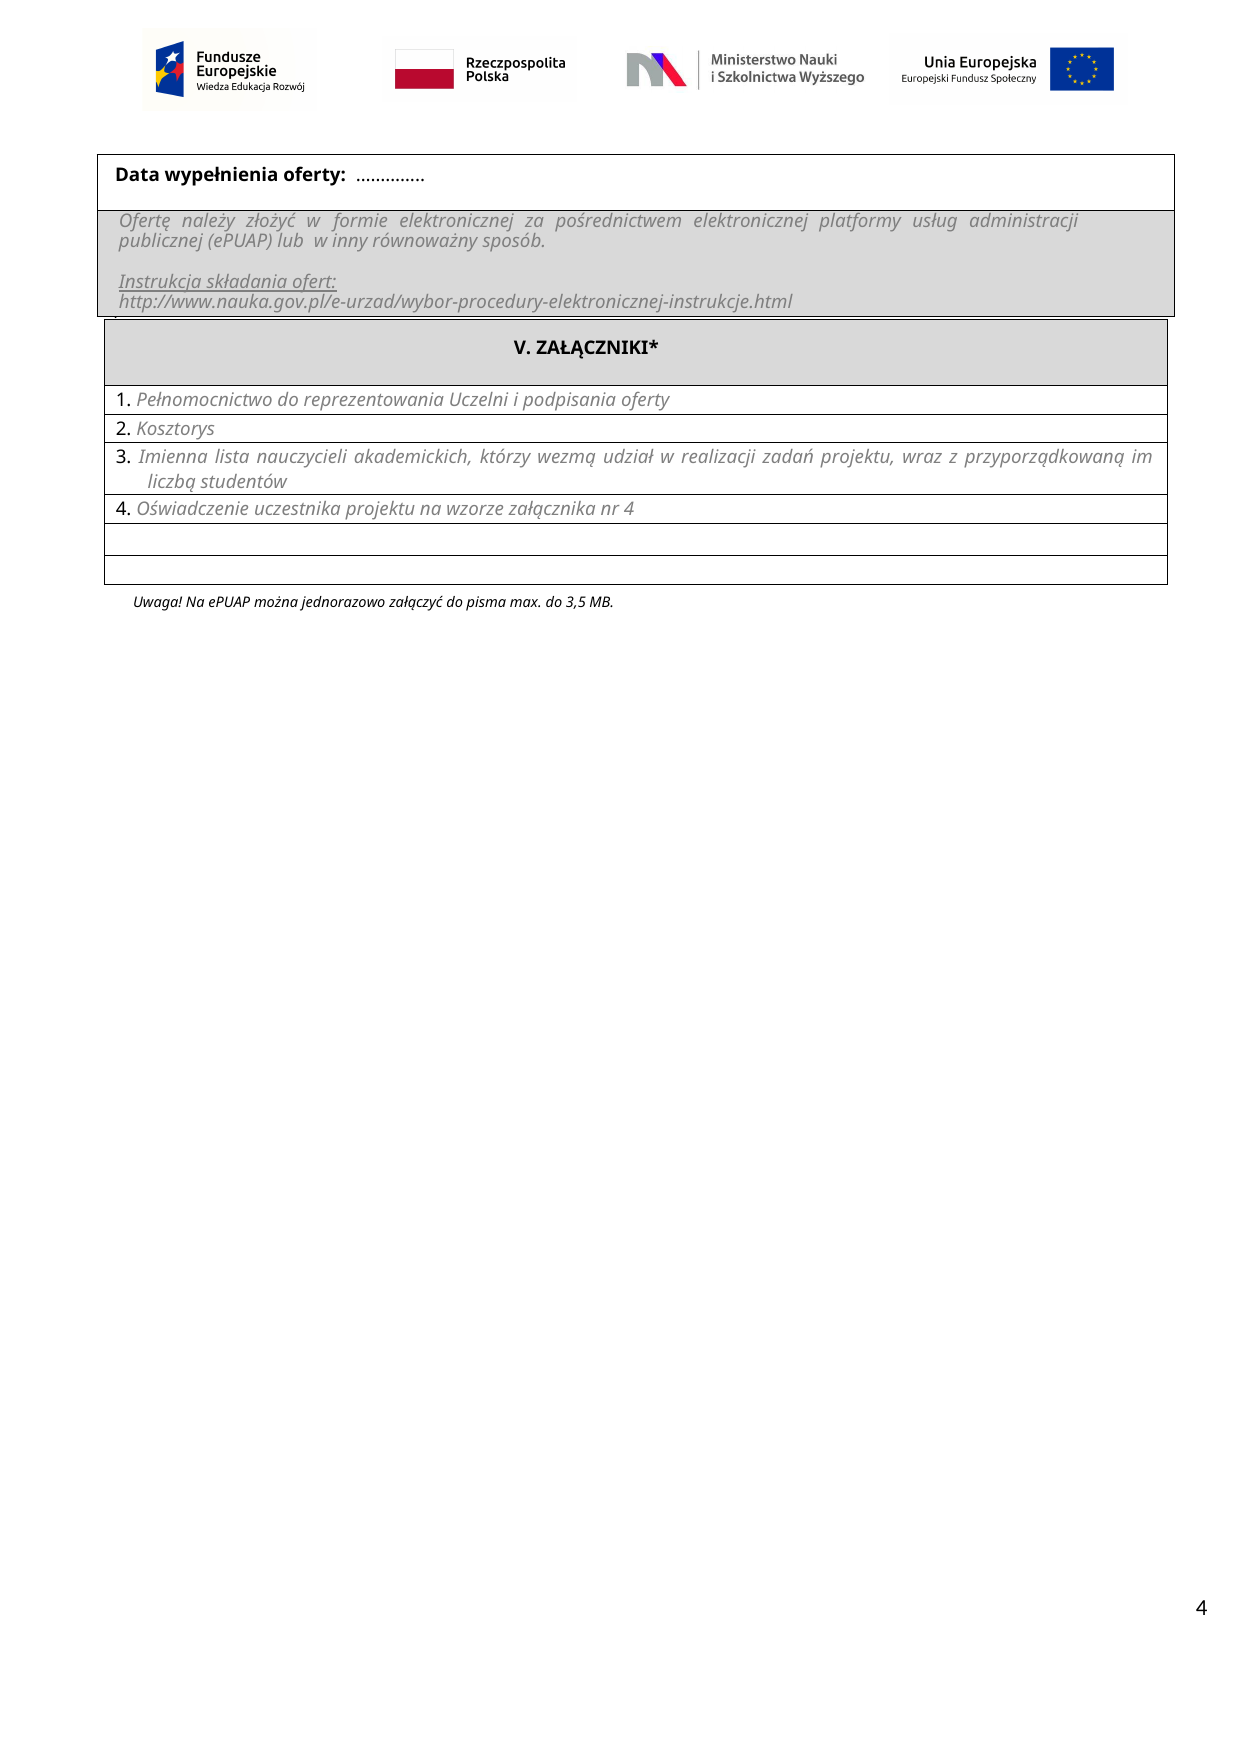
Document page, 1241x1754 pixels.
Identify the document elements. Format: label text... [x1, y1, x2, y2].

table_cell [105, 556, 1167, 584]
table_cell 1. Pełnomocnictwo do reprezentowania Uczelni i podpisania oferty [105, 386, 1167, 414]
table_cell 4. Oświadczenie uczestnika projektu na wzorze załącznika nr 4 [105, 495, 1167, 522]
text Uwaga! Na ePUAP można jednorazowo załączyć do pisma max. do 3,5 MB. [133, 592, 1207, 611]
picture [622, 46, 867, 93]
table_header Data wypełnienia oferty: ………….. [98, 155, 1174, 210]
table_cell 2. Kosztorys [105, 415, 1167, 442]
table_header V. ZAŁĄCZNIKI* [105, 320, 1167, 385]
table_cell Ofertę należy złożyć w formie elektronicznej za pośrednictwem elektronicznej platformy usług administracji publicznej (ePUAP) lub w inny równoważny sposób. Instrukcja składania ofert: http://www.nauka.gov.pl/e-urzad/wybor-procedury-elektronicznej-instrukcje.html [98, 211, 1174, 316]
picture [142, 28, 318, 111]
table_cell [105, 524, 1167, 555]
table_cell 3. Imienna lista nauczycieli akademickich, którzy wezmą udział w realizacji zadań projektu, wraz z przyporządkowaną im liczbą studentów [105, 443, 1167, 494]
picture [382, 36, 578, 102]
picture [888, 33, 1128, 105]
